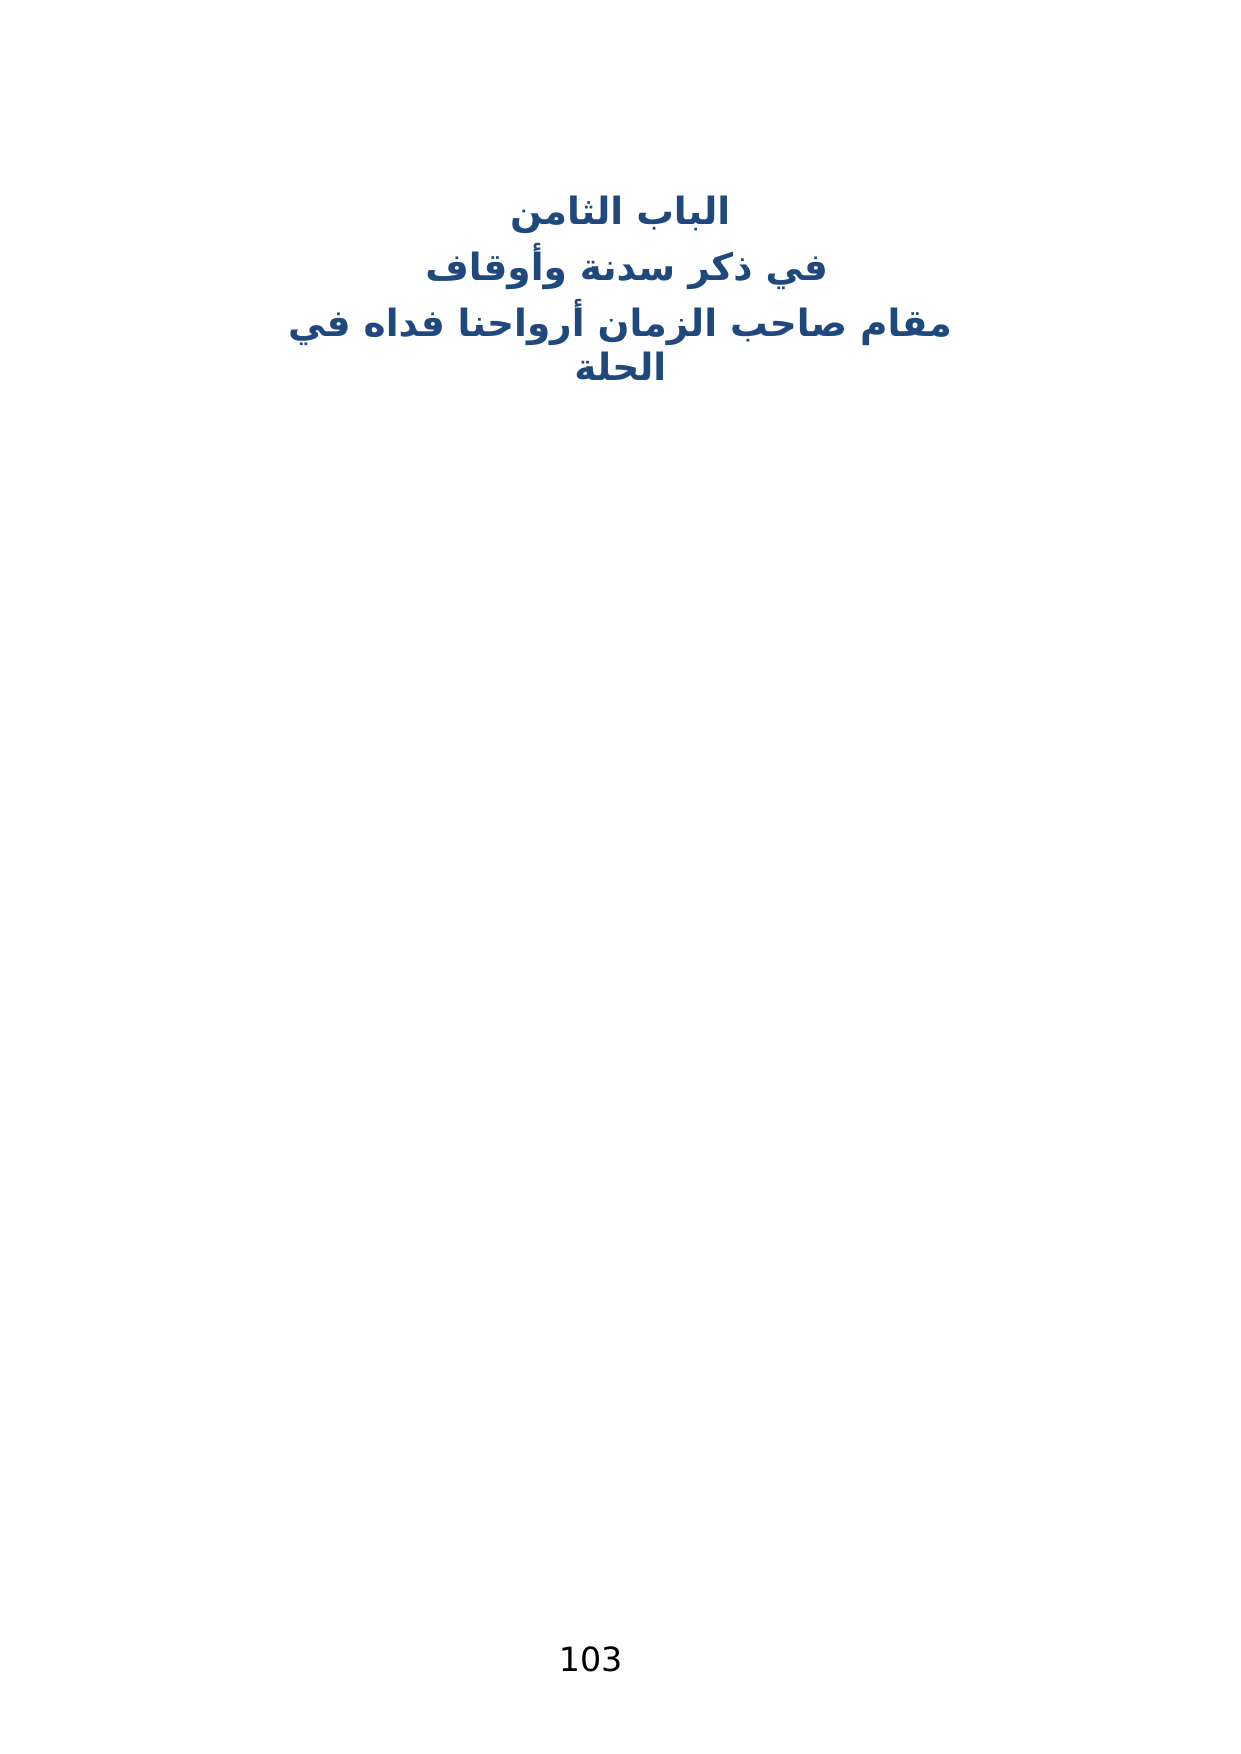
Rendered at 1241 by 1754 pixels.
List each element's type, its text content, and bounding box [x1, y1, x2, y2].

subtitle في ذكر سدنة وأوقاف [236, 246, 1004, 289]
subtitle مقام صاحب الزمان أرواحنا فداه في الحلة [236, 302, 1004, 389]
subtitle الباب الثامن [236, 190, 1004, 233]
